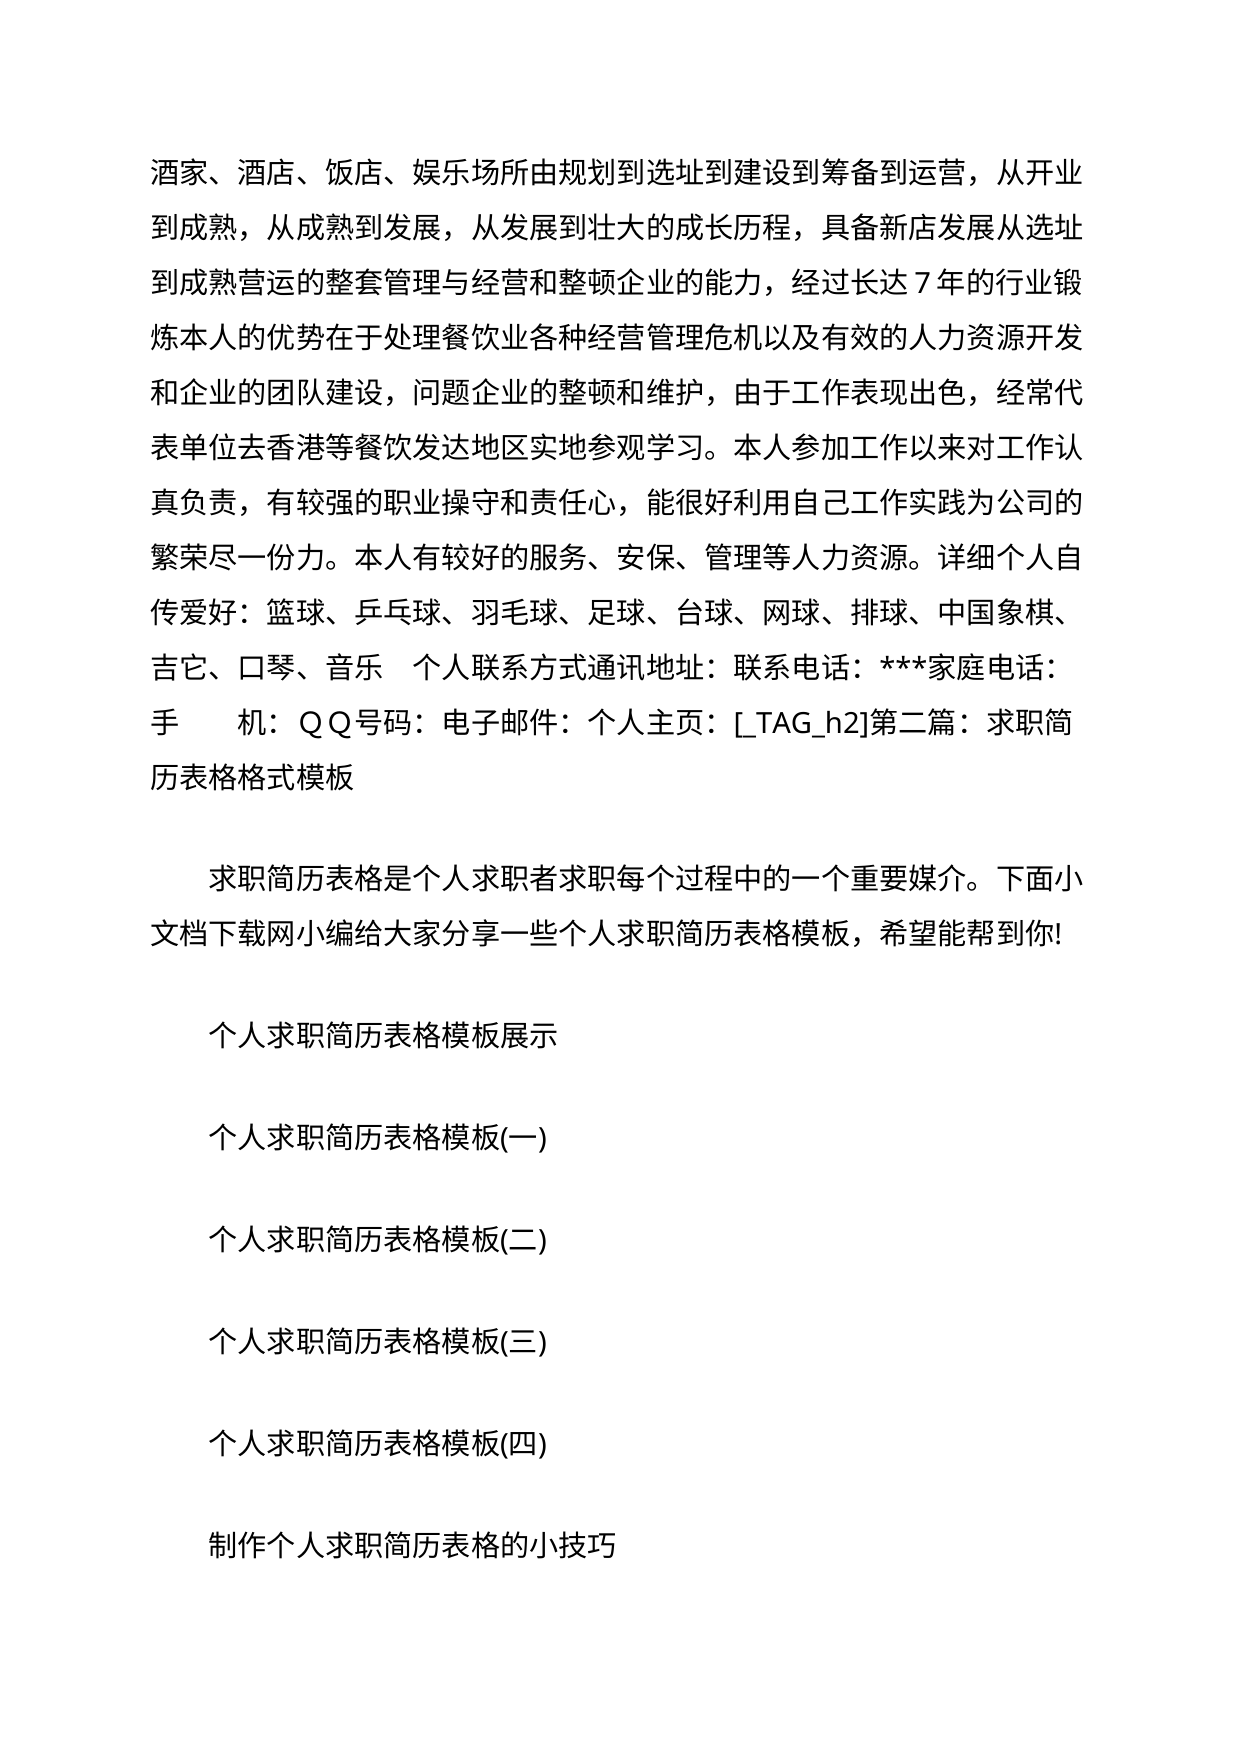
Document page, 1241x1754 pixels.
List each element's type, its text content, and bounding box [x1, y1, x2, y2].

text 个人求职简历表格模板(一) [150, 1114, 1090, 1157]
text 个人求职简历表格模板(四) [150, 1421, 1090, 1463]
text 个人求职简历表格模板(三) [150, 1318, 1090, 1361]
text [150, 150, 1090, 796]
text 个人求职简历表格模板展示 [150, 1013, 1090, 1055]
text 个人求职简历表格模板(二) [150, 1217, 1090, 1259]
text 求职简历表格是个人求职者求职每个过程中的一个重要媒介。下面小文档下载网小编给大家分享一些个人求职简历表格模板，希望能帮到你! [150, 856, 1090, 953]
text 制作个人求职简历表格的小技巧 [150, 1522, 1090, 1565]
